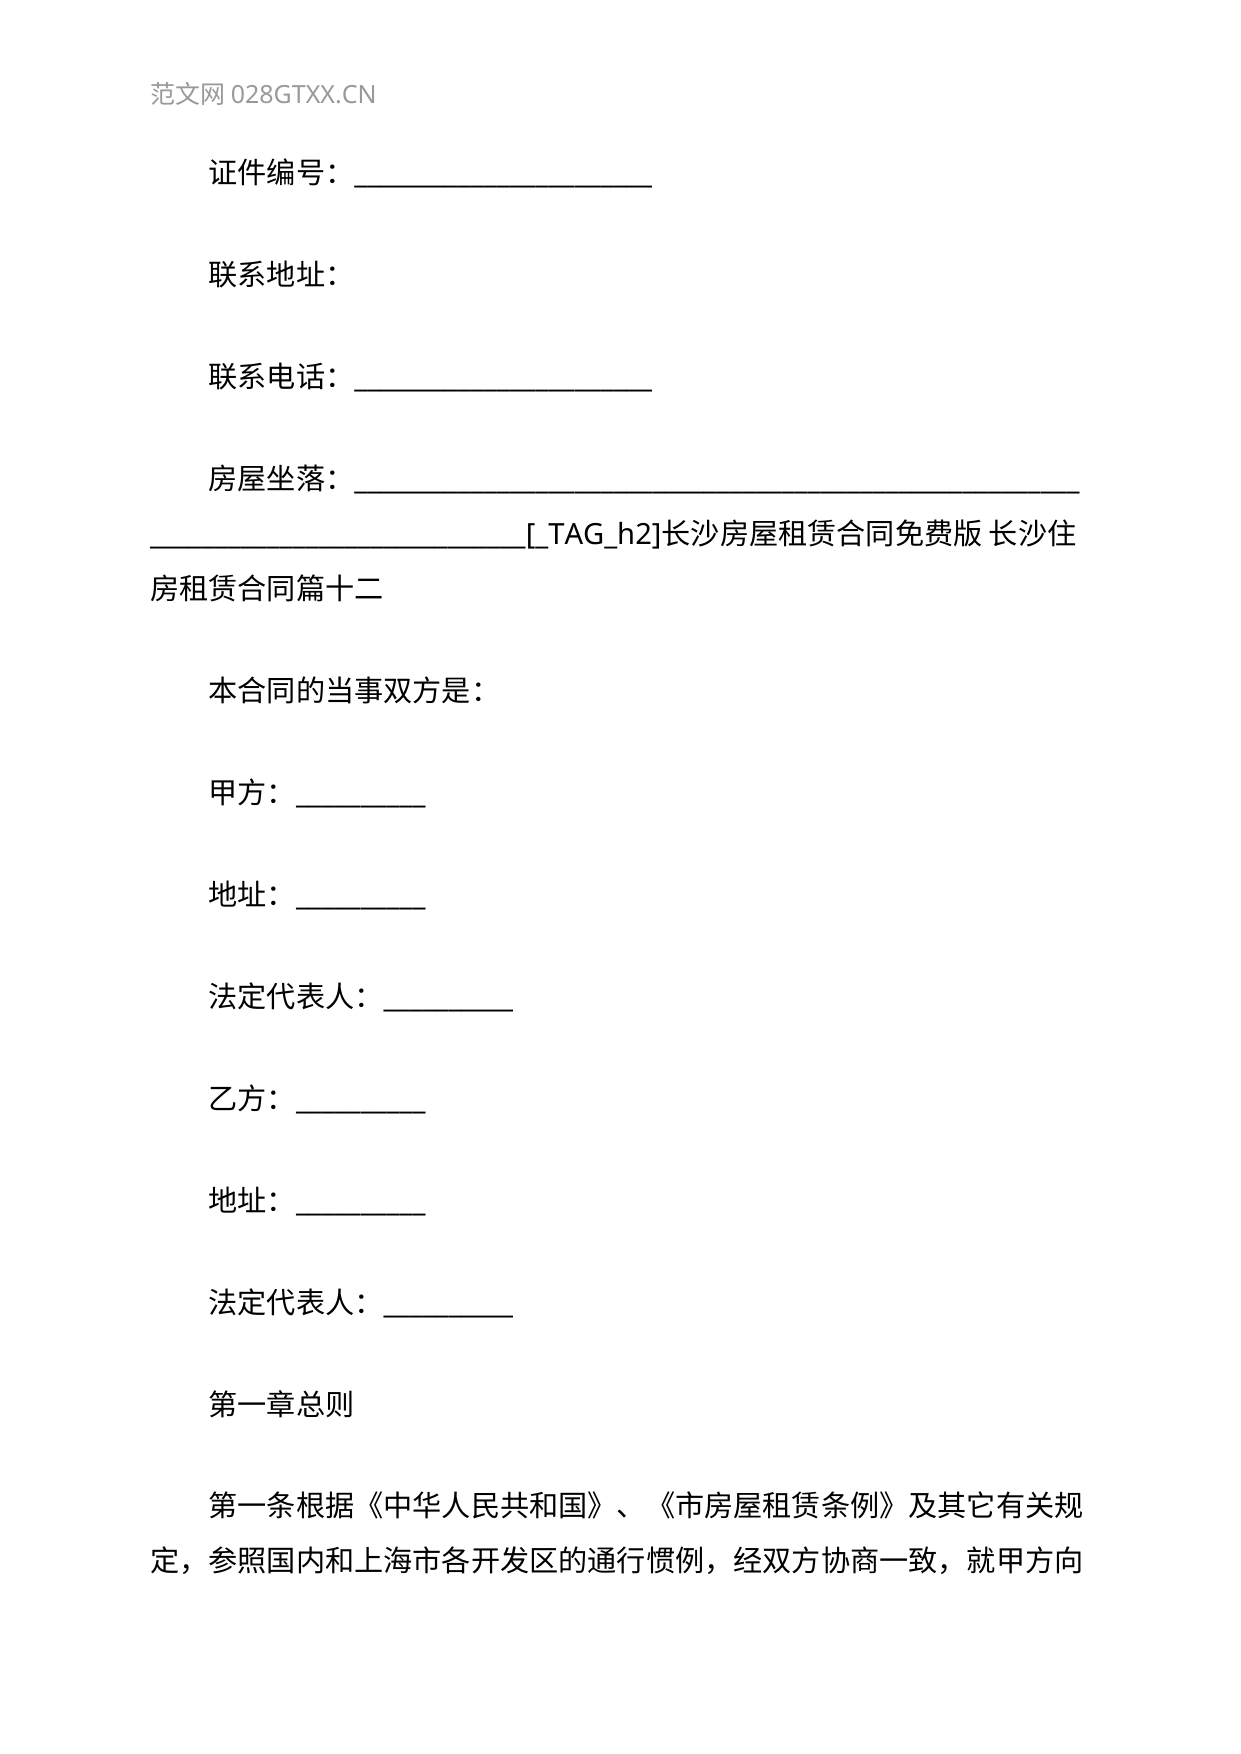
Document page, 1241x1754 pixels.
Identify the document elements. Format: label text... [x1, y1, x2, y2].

text 证件编号：_______________________ [150, 150, 1090, 192]
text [150, 1483, 1090, 1580]
text 法定代表人：__________ [150, 1279, 1090, 1322]
text 联系电话：_______________________ [150, 354, 1090, 396]
text 甲方：__________ [150, 769, 1090, 812]
text 房屋坐落：_____________________________________________________________________________________[_TAG_h2]长沙房屋租赁合同免费版 长沙住房租赁合同篇十二 [150, 456, 1090, 608]
text 联系地址： [150, 252, 1090, 294]
text 地址：__________ [150, 1177, 1090, 1219]
text 本合同的当事双方是： [150, 667, 1090, 710]
text 地址：__________ [150, 871, 1090, 914]
text 第一章总则 [150, 1381, 1090, 1423]
text 乙方：__________ [150, 1075, 1090, 1118]
text 法定代表人：__________ [150, 973, 1090, 1016]
